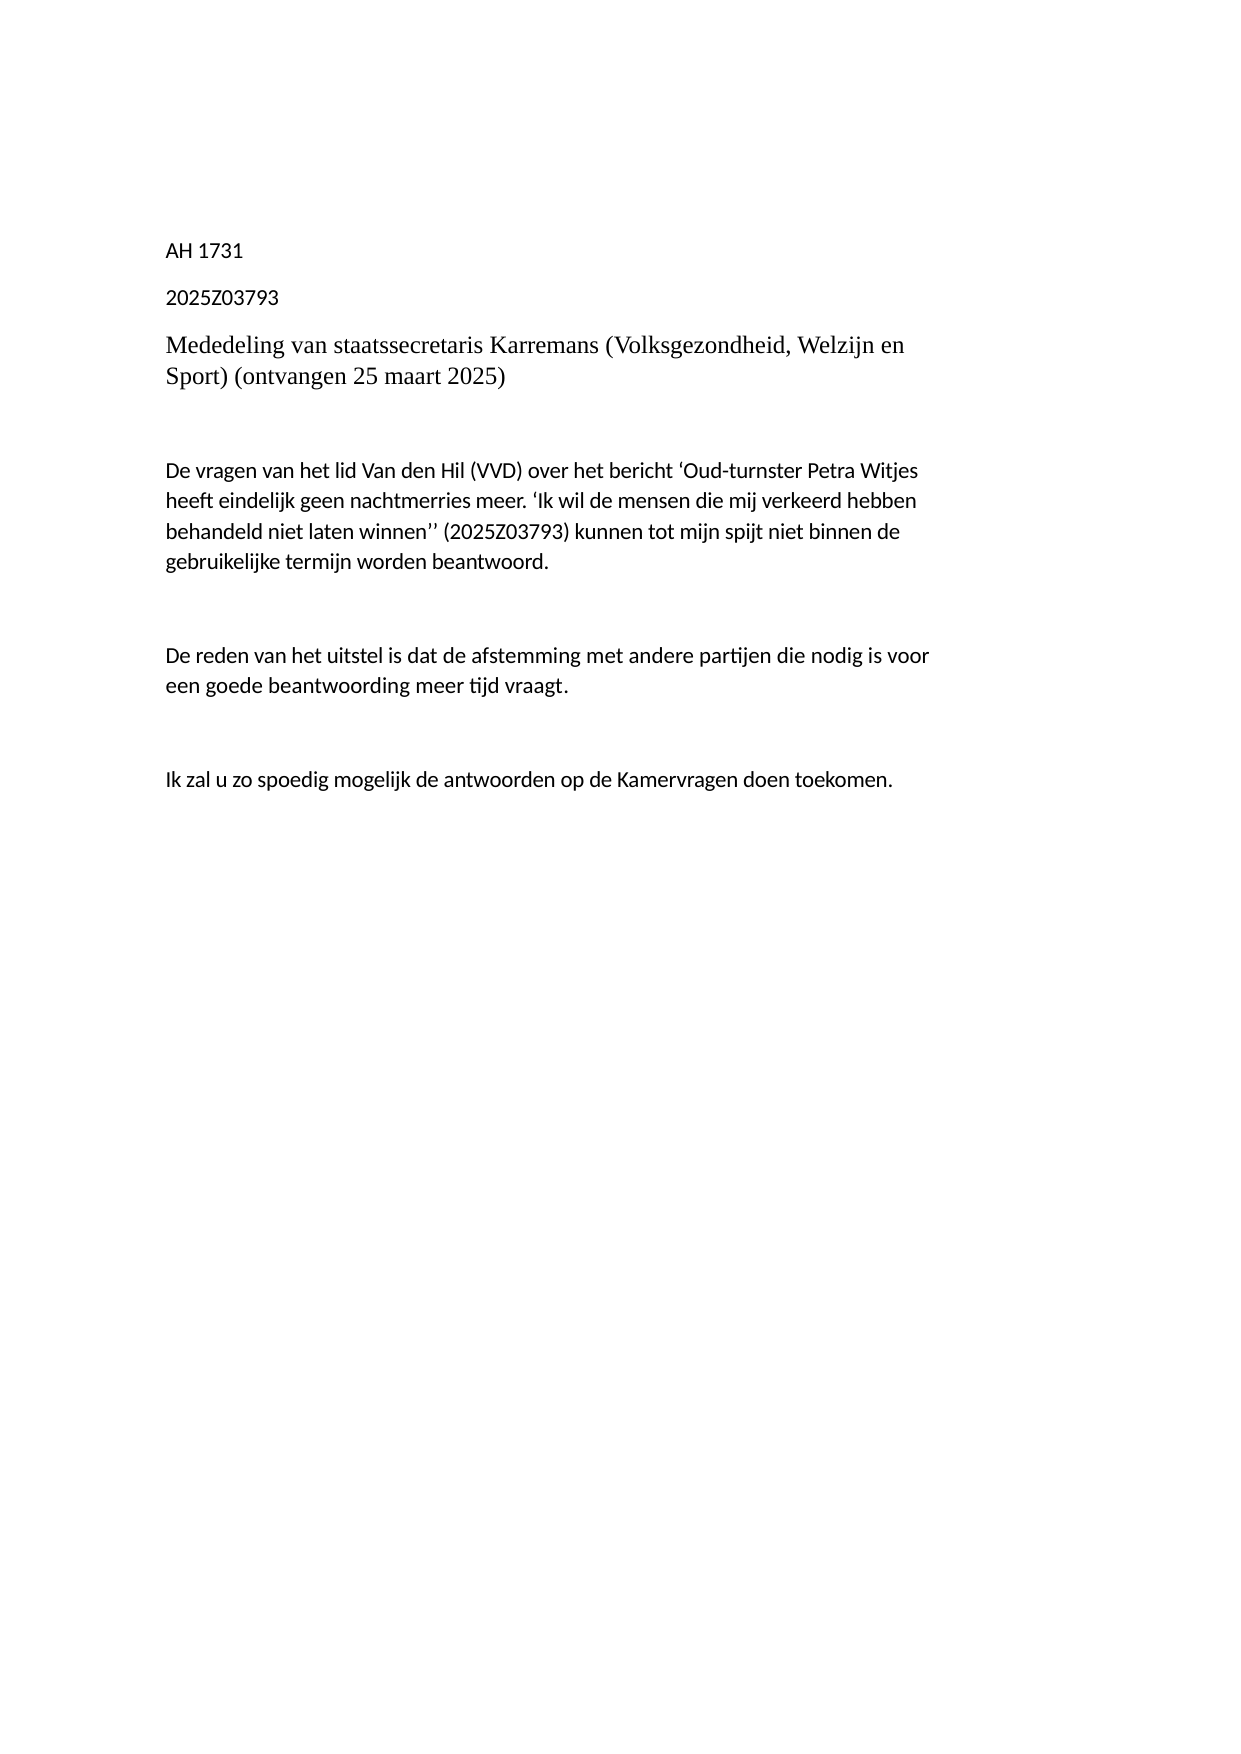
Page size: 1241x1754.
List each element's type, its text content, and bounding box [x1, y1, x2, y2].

text De reden van het uitstel is dat de afstemming met andere partijen die nodig is voor een goede beantwoording meer tijd vraagt. [165, 641, 950, 699]
text De vragen van het lid Van den Hil (VVD) over het bericht ‘Oud-turnster Petra Witjes heeft eindelijk geen nachtmerries meer. ‘Ik wil de mensen die mij verkeerd hebben behandeld niet laten winnen’’ (2025Z03793) kunnen tot mijn spijt niet binnen de gebruikelijke termijn worden beantwoord. [165, 456, 950, 575]
text AH 1731 [165, 236, 950, 264]
text Ik zal u zo spoedig mogelijk de antwoorden op de Kamervragen doen toekomen. [165, 765, 950, 793]
text 2025Z03793 [165, 283, 950, 311]
text Mededeling van staatssecretaris Karremans (Volksgezondheid, Welzijn en Sport) (ontvangen 25 maart 2025) [165, 330, 950, 390]
